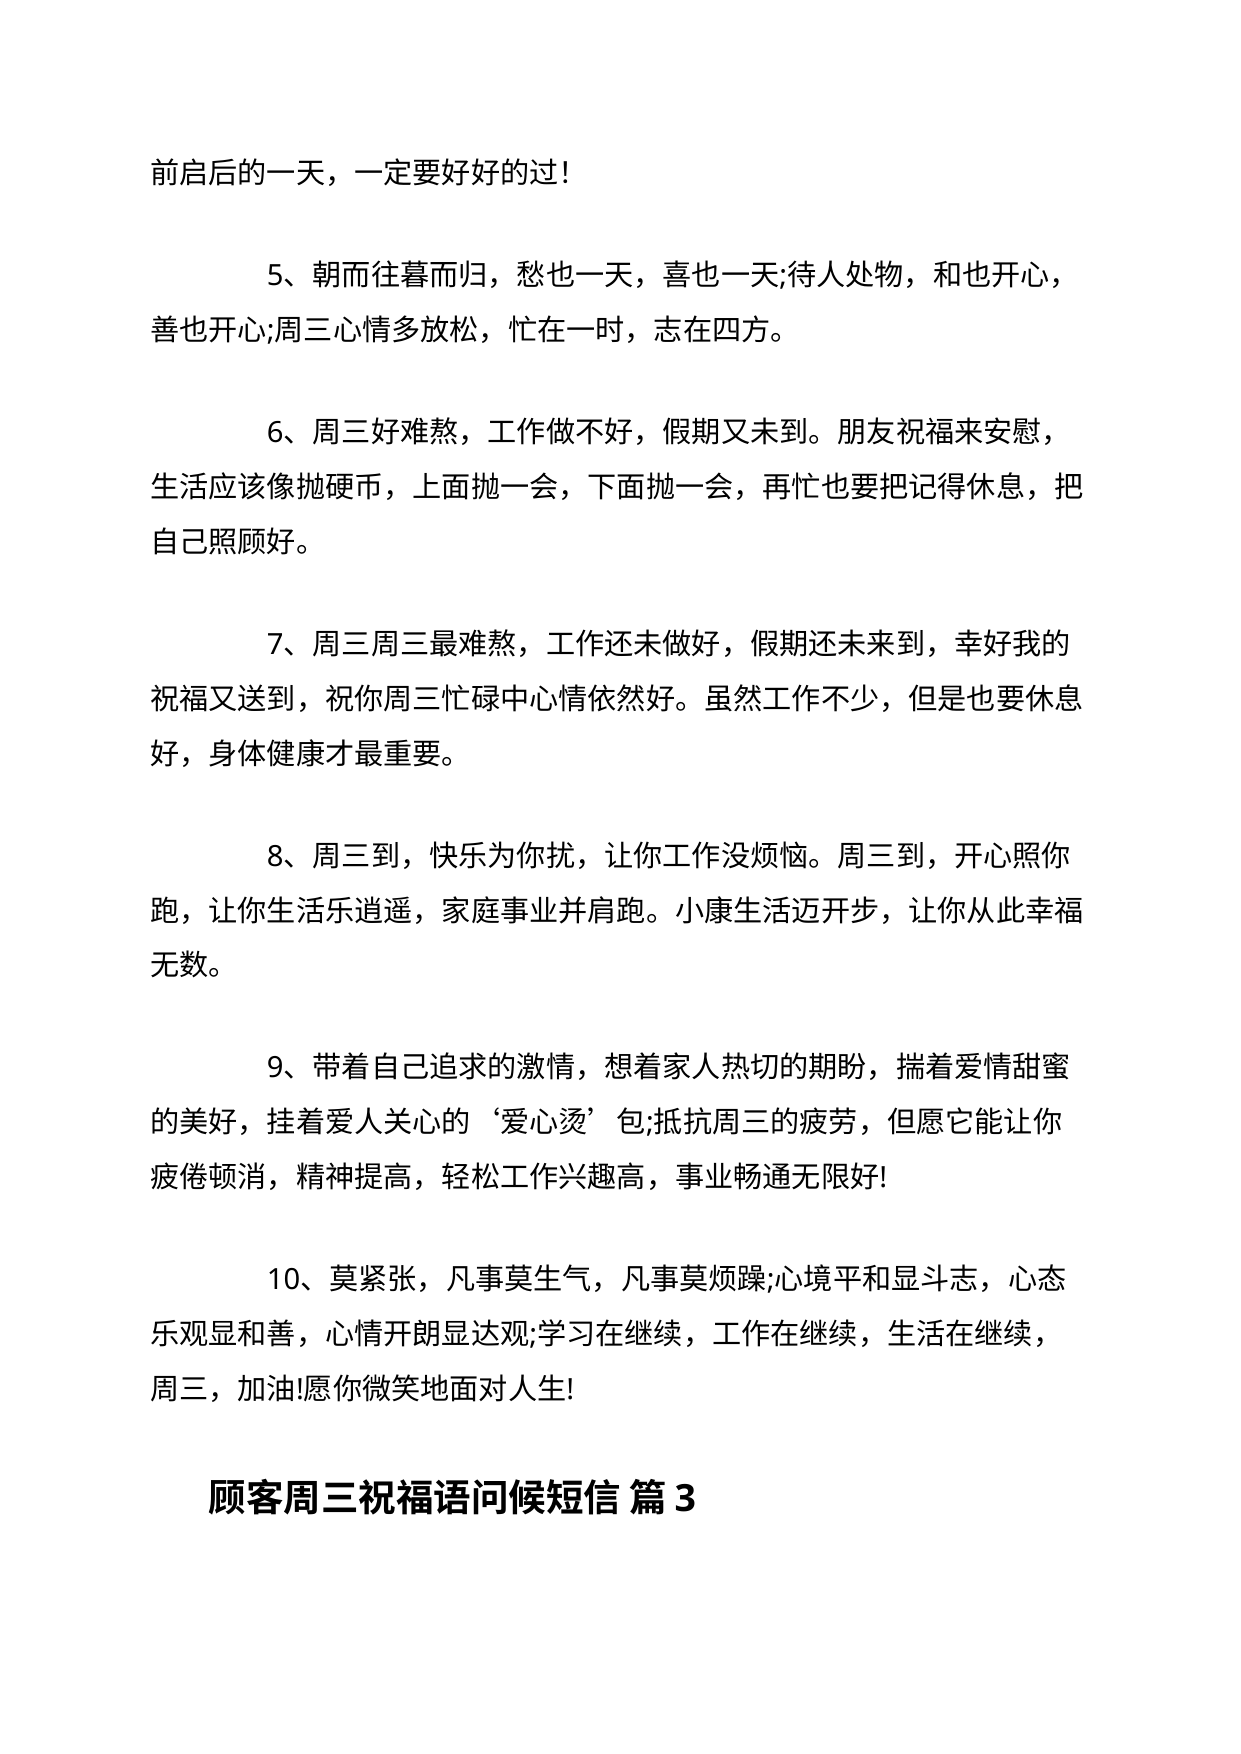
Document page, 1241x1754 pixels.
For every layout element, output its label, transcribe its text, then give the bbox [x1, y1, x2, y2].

text 9、带着自己追求的激情，想着家人热切的期盼，揣着爱情甜蜜的美好，挂着爱人关心的‘爱心烫’包;抵抗周三的疲劳，但愿它能让你疲倦顿消，精神提高，轻松工作兴趣高，事业畅通无限好! [150, 1044, 1090, 1196]
text 8、周三到，快乐为你扰，让你工作没烦恼。周三到，开心照你跑，让你生活乐逍遥，家庭事业并肩跑。小康生活迈开步，让你从此幸福无数。 [150, 832, 1090, 984]
text 7、周三周三最难熬，工作还未做好，假期还未来到，幸好我的祝福又送到，祝你周三忙碌中心情依然好。虽然工作不少，但是也要休息好，身体健康才最重要。 [150, 620, 1090, 773]
text 10、莫紧张，凡事莫生气，凡事莫烦躁;心境平和显斗志，心态乐观显和善，心情开朗显达观;学习在继续，工作在继续，生活在继续，周三，加油!愿你微笑地面对人生! [150, 1256, 1090, 1408]
text 5、朝而往暮而归，愁也一天，喜也一天;待人处物，和也开心，善也开心;周三心情多放松，忙在一时，志在四方。 [150, 252, 1090, 349]
text 6、周三好难熬，工作做不好，假期又未到。朋友祝福来安慰，生活应该像抛硬币，上面抛一会，下面抛一会，再忙也要把记得休息，把自己照顾好。 [150, 409, 1090, 561]
text 顾客周三祝福语问候短信 篇3 [150, 1468, 1090, 1522]
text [150, 150, 1090, 192]
